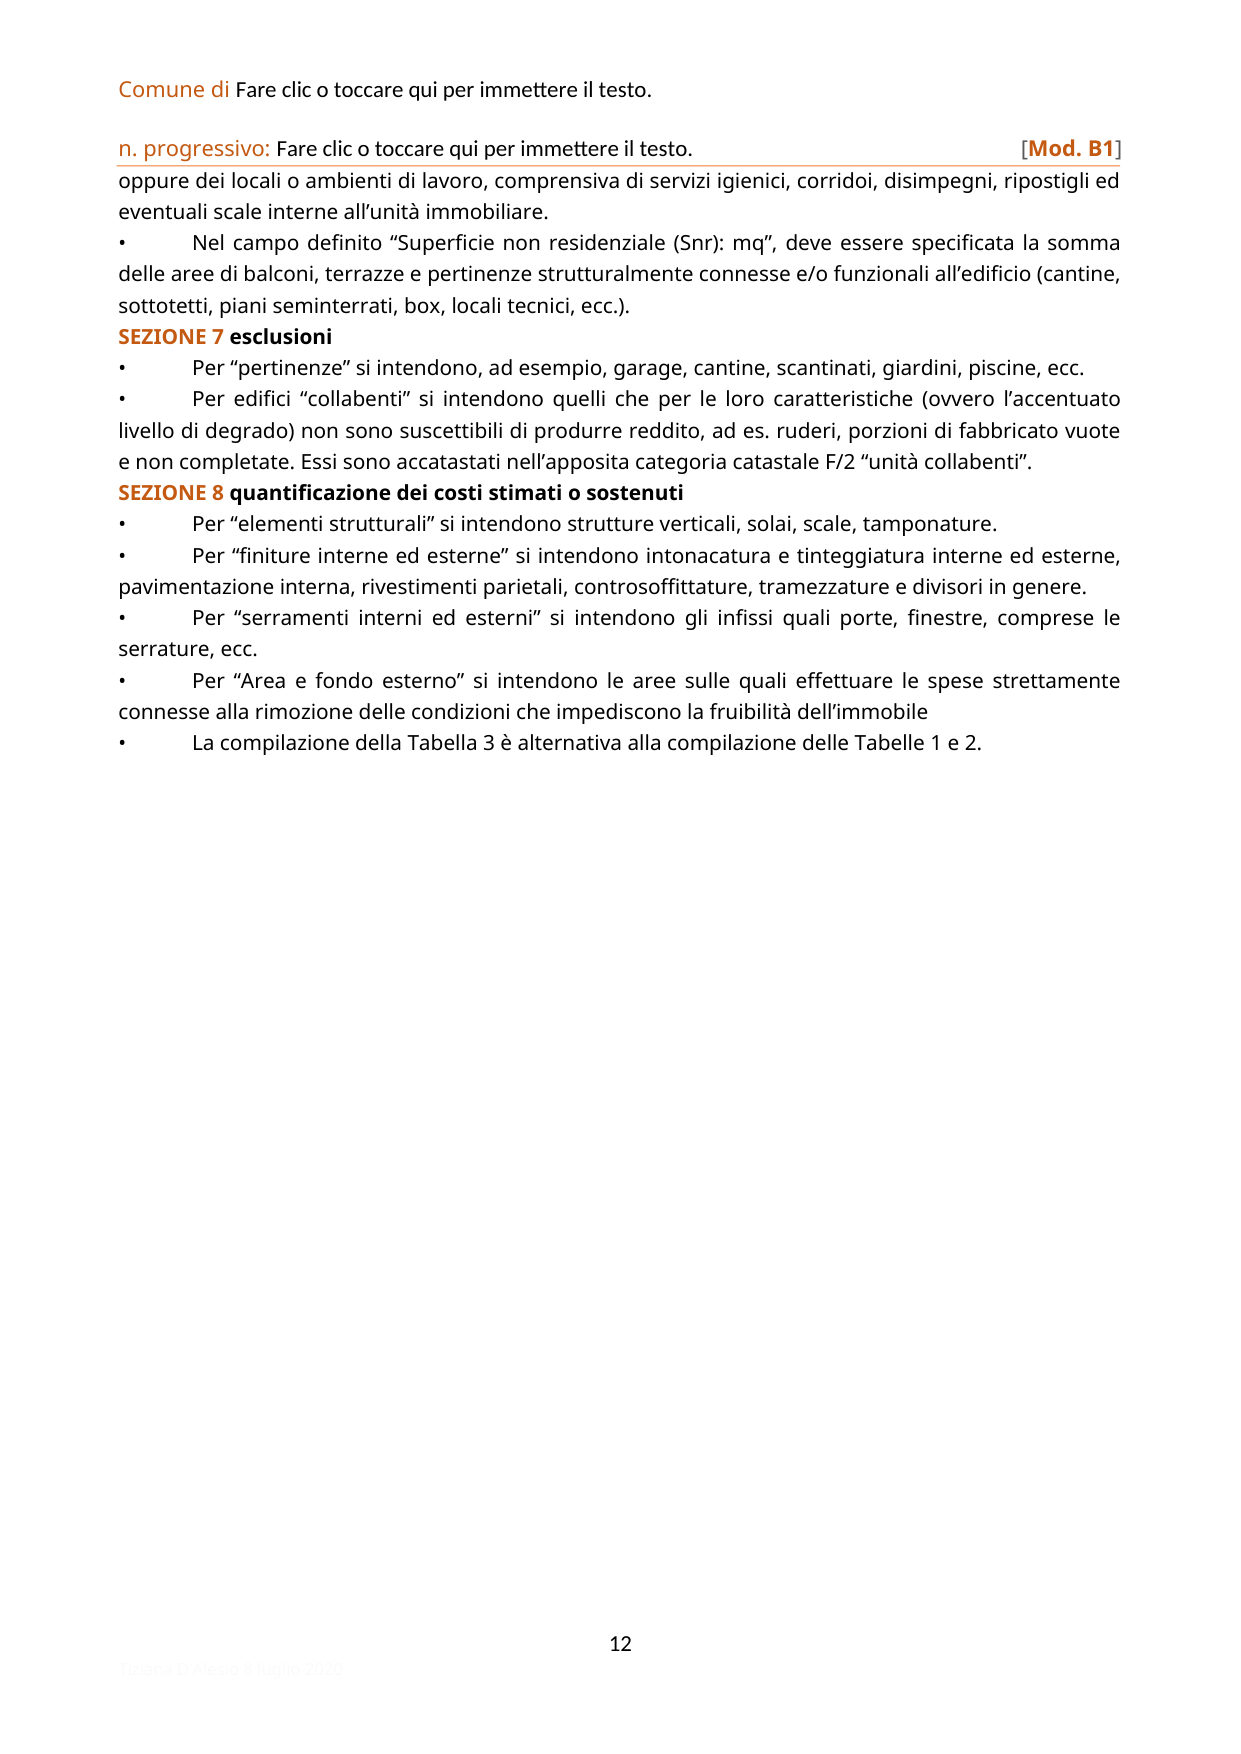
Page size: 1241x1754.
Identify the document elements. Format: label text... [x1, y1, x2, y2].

text • Per edifici “collabenti” si intendono quelli che per le loro caratteristiche (ovvero l’accentuato livello di degrado) non sono suscettibili di produrre reddito, ad es. ruderi, porzioni di fabbricato vuote e non completate. Essi sono accatastati nell’apposita categoria catastale F/2 “unità collabenti”. [118, 382, 1122, 476]
text SEZIONE 8 quantificazione dei costi stimati o sostenuti [118, 476, 1122, 507]
text • Per “pertinenze” si intendono, ad esempio, garage, cantine, scantinati, giardini, piscine, ecc. [118, 351, 1122, 382]
text • Per “serramenti interni ed esterni” si intendono gli infissi quali porte, finestre, comprese le serrature, ecc. [118, 601, 1122, 663]
text SEZIONE 7 esclusioni [118, 319, 1122, 351]
text • Per “finiture interne ed esterne” si intendono intonacatura e tinteggiatura interne ed esterne, pavimentazione interna, rivestimenti parietali, controsoffittature, tramezzature e divisori in genere. [118, 538, 1122, 601]
text • Nel campo definito “Superficie non residenziale (Snr): mq”, deve essere specificata la somma delle aree di balconi, terrazze e pertinenze strutturalmente connesse e/o funzionali all’edificio (cantine, sottotetti, piani seminterrati, box, locali tecnici, ecc.). [118, 226, 1122, 319]
text • La compilazione della Tabella 3 è alternativa alla compilazione delle Tabelle 1 e 2. [118, 726, 1122, 757]
text • Per “elementi strutturali” si intendono strutture verticali, solai, scale, tamponature. [118, 507, 1122, 538]
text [118, 163, 1122, 226]
text • Per “Area e fondo esterno” si intendono le aree sulle quali effettuare le spese strettamente connesse alla rimozione delle condizioni che impediscono la fruibilità dell’immobile [118, 663, 1122, 726]
